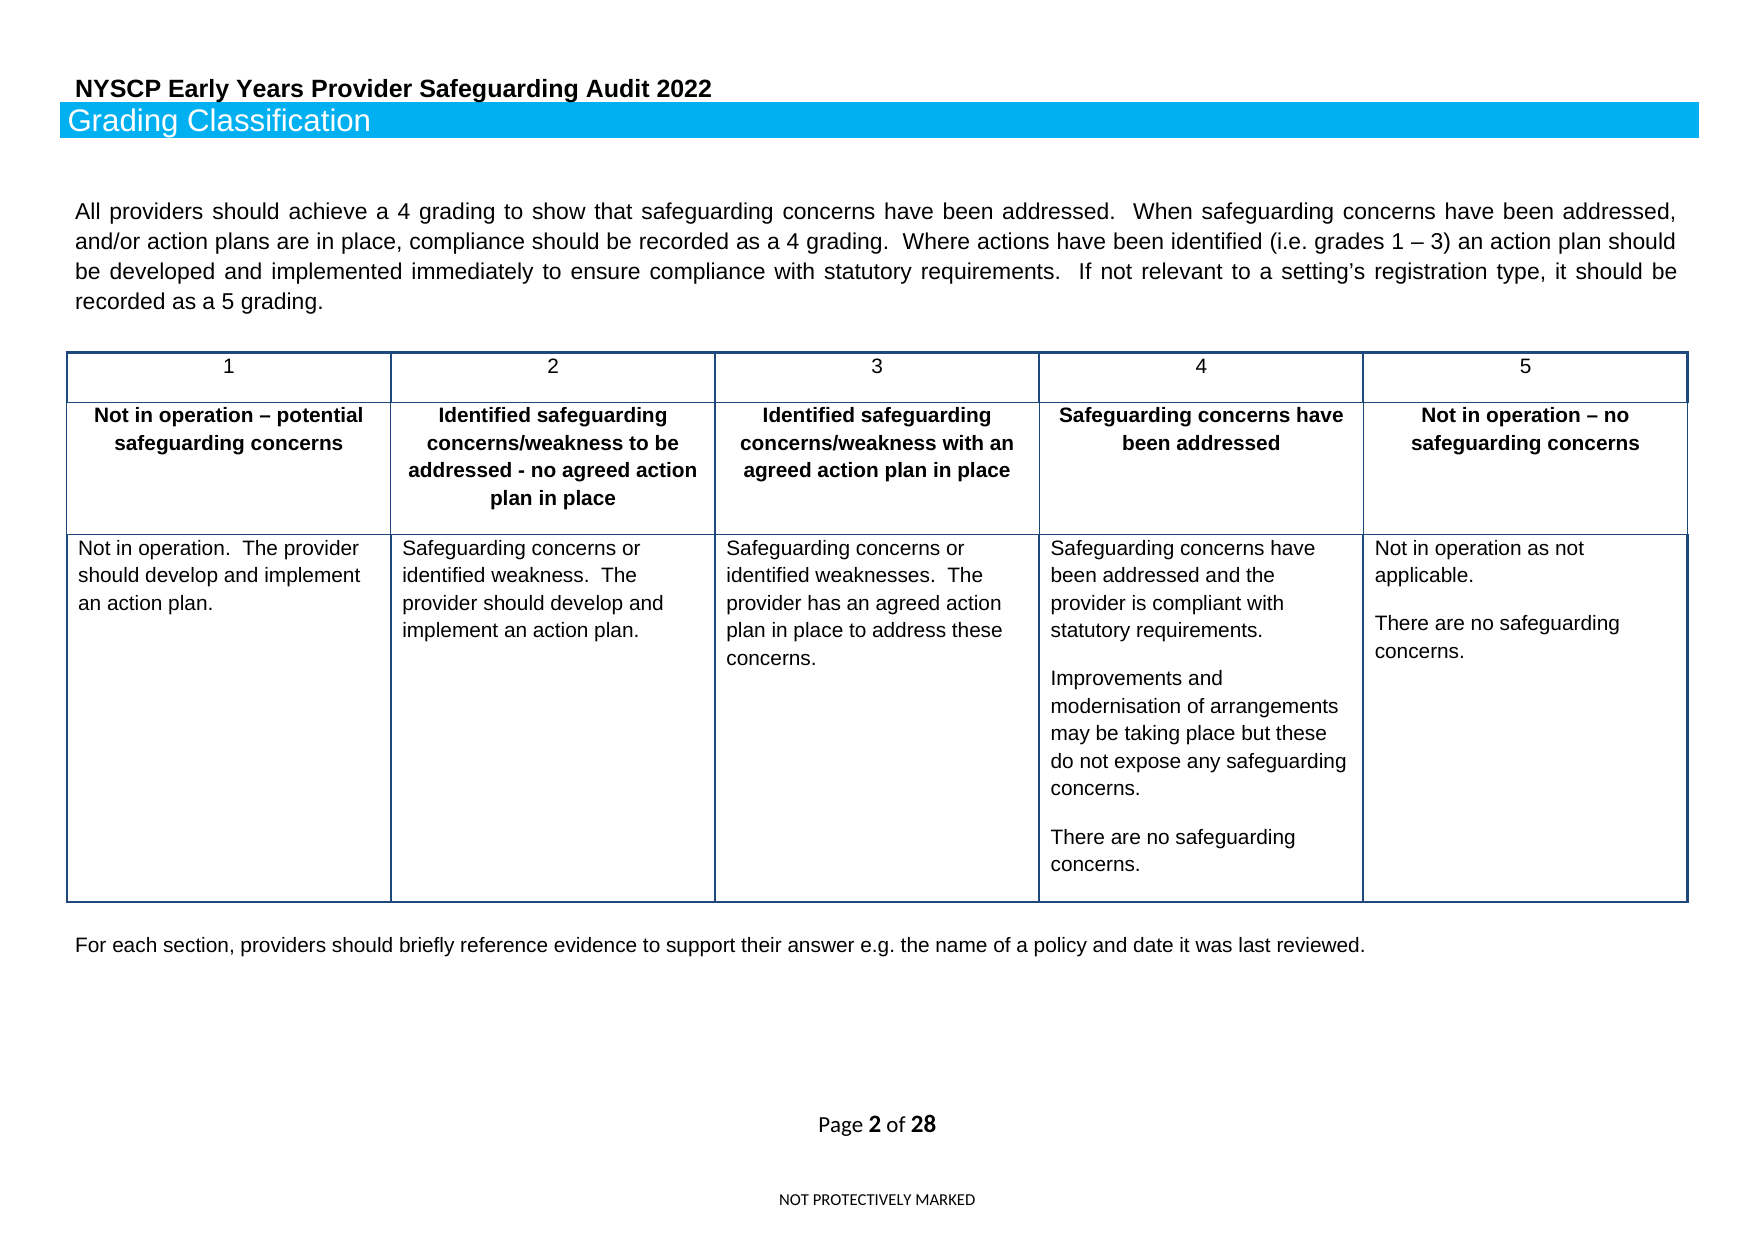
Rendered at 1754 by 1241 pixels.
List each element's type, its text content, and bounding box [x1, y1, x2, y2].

table_cell Safeguarding concerns have been addressed [1040, 403, 1363, 534]
table_cell Safeguarding concerns have been addressed and the provider is compliant with statutory requirements. Improvements and modernisation of arrangements may be taking place but these do not expose any safeguarding concerns. There are no safeguarding concerns. [1040, 535, 1362, 901]
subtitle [60, 102, 1699, 138]
table_cell Not in operation – potential safeguarding concerns [67, 403, 390, 534]
text All providers should achieve a 4 grading to show that safeguarding concerns have been addressed. When safeguarding concerns have been addressed, and/or action plans are in place, compliance should be recorded as a 4 grading. Where actions have been identified (i.e. grades 1 – 3) an action plan should be developed and implemented immediately to ensure compliance with statutory requirements. If not relevant to a setting’s registration type, it should be recorded as a 5 grading. [75, 198, 1679, 314]
text For each section, providers should briefly reference evidence to support their answer e.g. the name of a policy and date it was last reviewed. [75, 933, 1679, 957]
table_header 4 [1040, 354, 1362, 402]
table_cell Not in operation – no safeguarding concerns [1364, 403, 1687, 534]
table_header 3 [716, 354, 1038, 402]
table_header 2 [392, 354, 714, 402]
table_cell Safeguarding concerns or identified weaknesses. The provider has an agreed action plan in place to address these concerns. [716, 535, 1038, 901]
table_cell Safeguarding concerns or identified weakness. The provider should develop and implement an action plan. [392, 535, 714, 901]
table_header 1 [68, 354, 390, 402]
table_header 5 [1364, 354, 1686, 402]
table_cell Not in operation. The provider should develop and implement an action plan. [68, 535, 390, 901]
table_cell Identified safeguarding concerns/weakness to be addressed - no agreed action plan in place [391, 403, 714, 534]
table_cell Not in operation as not applicable. There are no safeguarding concerns. [1364, 535, 1686, 901]
table_cell Identified safeguarding concerns/weakness with an agreed action plan in place [716, 403, 1039, 534]
